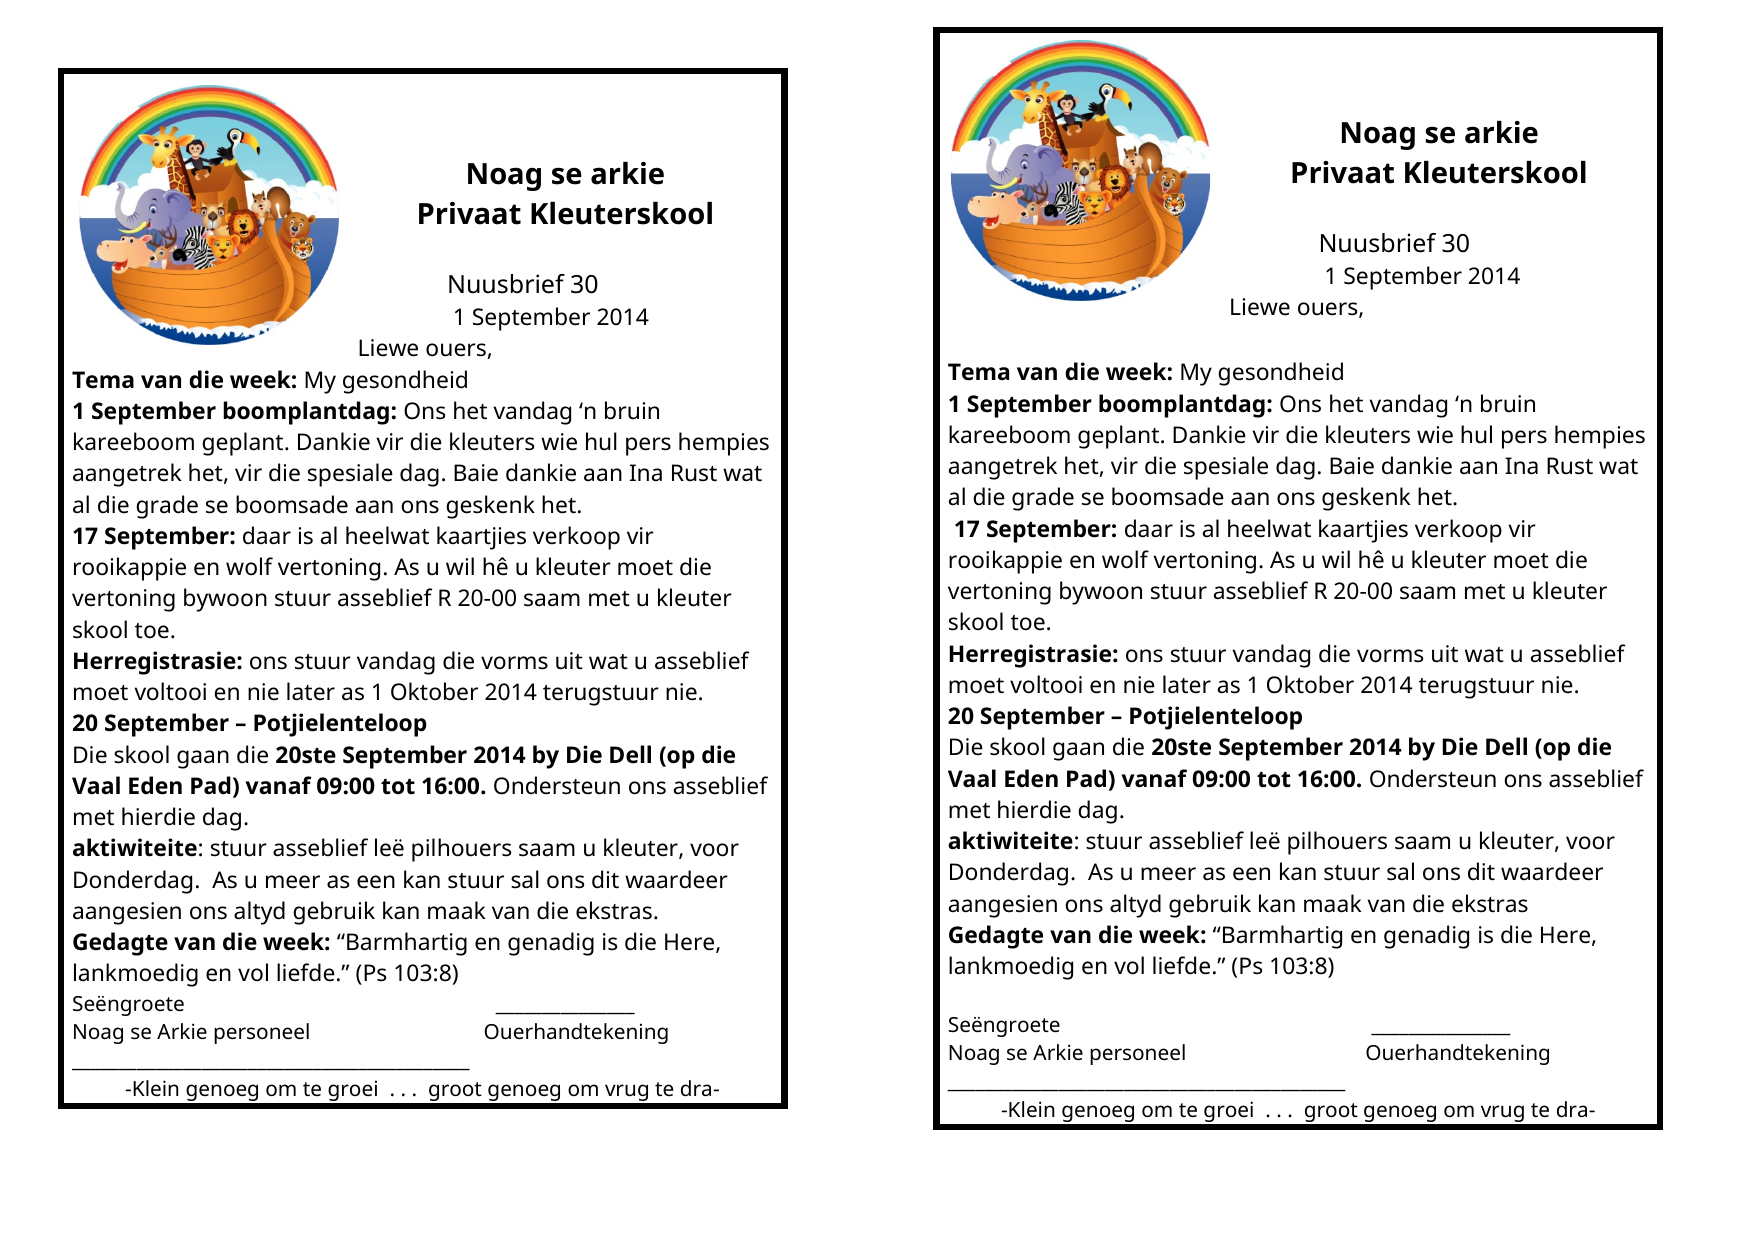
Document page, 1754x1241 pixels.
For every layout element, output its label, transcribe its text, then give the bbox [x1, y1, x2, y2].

table_header Noag se arkie Privaat Kleuterskool Nuusbrief 30 1 September 2014 Liewe ouers, Tema van die week: My gesondheid 1 September boomplantdag: Ons het vandag ‘n bruin kareeboom geplant. Dankie vir die kleuters wie hul pers hempies aangetrek het, vir die spesiale dag. Baie dankie aan Ina Rust wat al die grade se boomsade aan ons geskenk het. 17 September: daar is al heelwat kaartjies verkoop vir rooikappie en wolf vertoning. As u wil hê u kleuter moet die vertoning bywoon stuur asseblief R 20-00 saam met u kleuter skool toe. Herregistrasie: ons stuur vandag die vorms uit wat u asseblief moet voltooi en nie later as 1 Oktober 2014 terugstuur nie. 20 September – Potjielenteloop Die skool gaan die 20ste September 2014 by Die Dell (op die Vaal Eden Pad) vanaf 09:00 tot 16:00. Ondersteun ons asseblief met hierdie dag. aktiwiteite: stuur asseblief leë pilhouers saam u kleuter, voor Donderdag. As u meer as een kan stuur sal ons dit waardeer aangesien ons altyd gebruik kan maak van die ekstras. Gedagte van die week: “Barmhartig en genadig is die Here, lankmoedig en vol liefde.” (Ps 103:8) Seëngroete _______________ Noag se Arkie personeel Ouerhandtekening ___________________________________________ -Klein genoeg om te groei . . . groot genoeg om vrug te dra- [64, 74, 781, 1102]
picture [950, 40, 1211, 301]
picture [79, 85, 339, 345]
table_header Noag se arkie Privaat Kleuterskool Nuusbrief 30 1 September 2014 Liewe ouers, Tema van die week: My gesondheid 1 September boomplantdag: Ons het vandag ‘n bruin kareeboom geplant. Dankie vir die kleuters wie hul pers hempies aangetrek het, vir die spesiale dag. Baie dankie aan Ina Rust wat al die grade se boomsade aan ons geskenk het. 17 September: daar is al heelwat kaartjies verkoop vir rooikappie en wolf vertoning. As u wil hê u kleuter moet die vertoning bywoon stuur asseblief R 20-00 saam met u kleuter skool toe. Herregistrasie: ons stuur vandag die vorms uit wat u asseblief moet voltooi en nie later as 1 Oktober 2014 terugstuur nie. 20 September – Potjielenteloop Die skool gaan die 20ste September 2014 by Die Dell (op die Vaal Eden Pad) vanaf 09:00 tot 16:00. Ondersteun ons asseblief met hierdie dag. aktiwiteite: stuur asseblief leë pilhouers saam u kleuter, voor Donderdag. As u meer as een kan stuur sal ons dit waardeer aangesien ons altyd gebruik kan maak van die ekstras Gedagte van die week: “Barmhartig en genadig is die Here, lankmoedig en vol liefde.” (Ps 103:8) Seëngroete _______________ Noag se Arkie personeel Ouerhandtekening ___________________________________________ -Klein genoeg om te groei . . . groot genoeg om vrug te dra- [940, 33, 1657, 1123]
